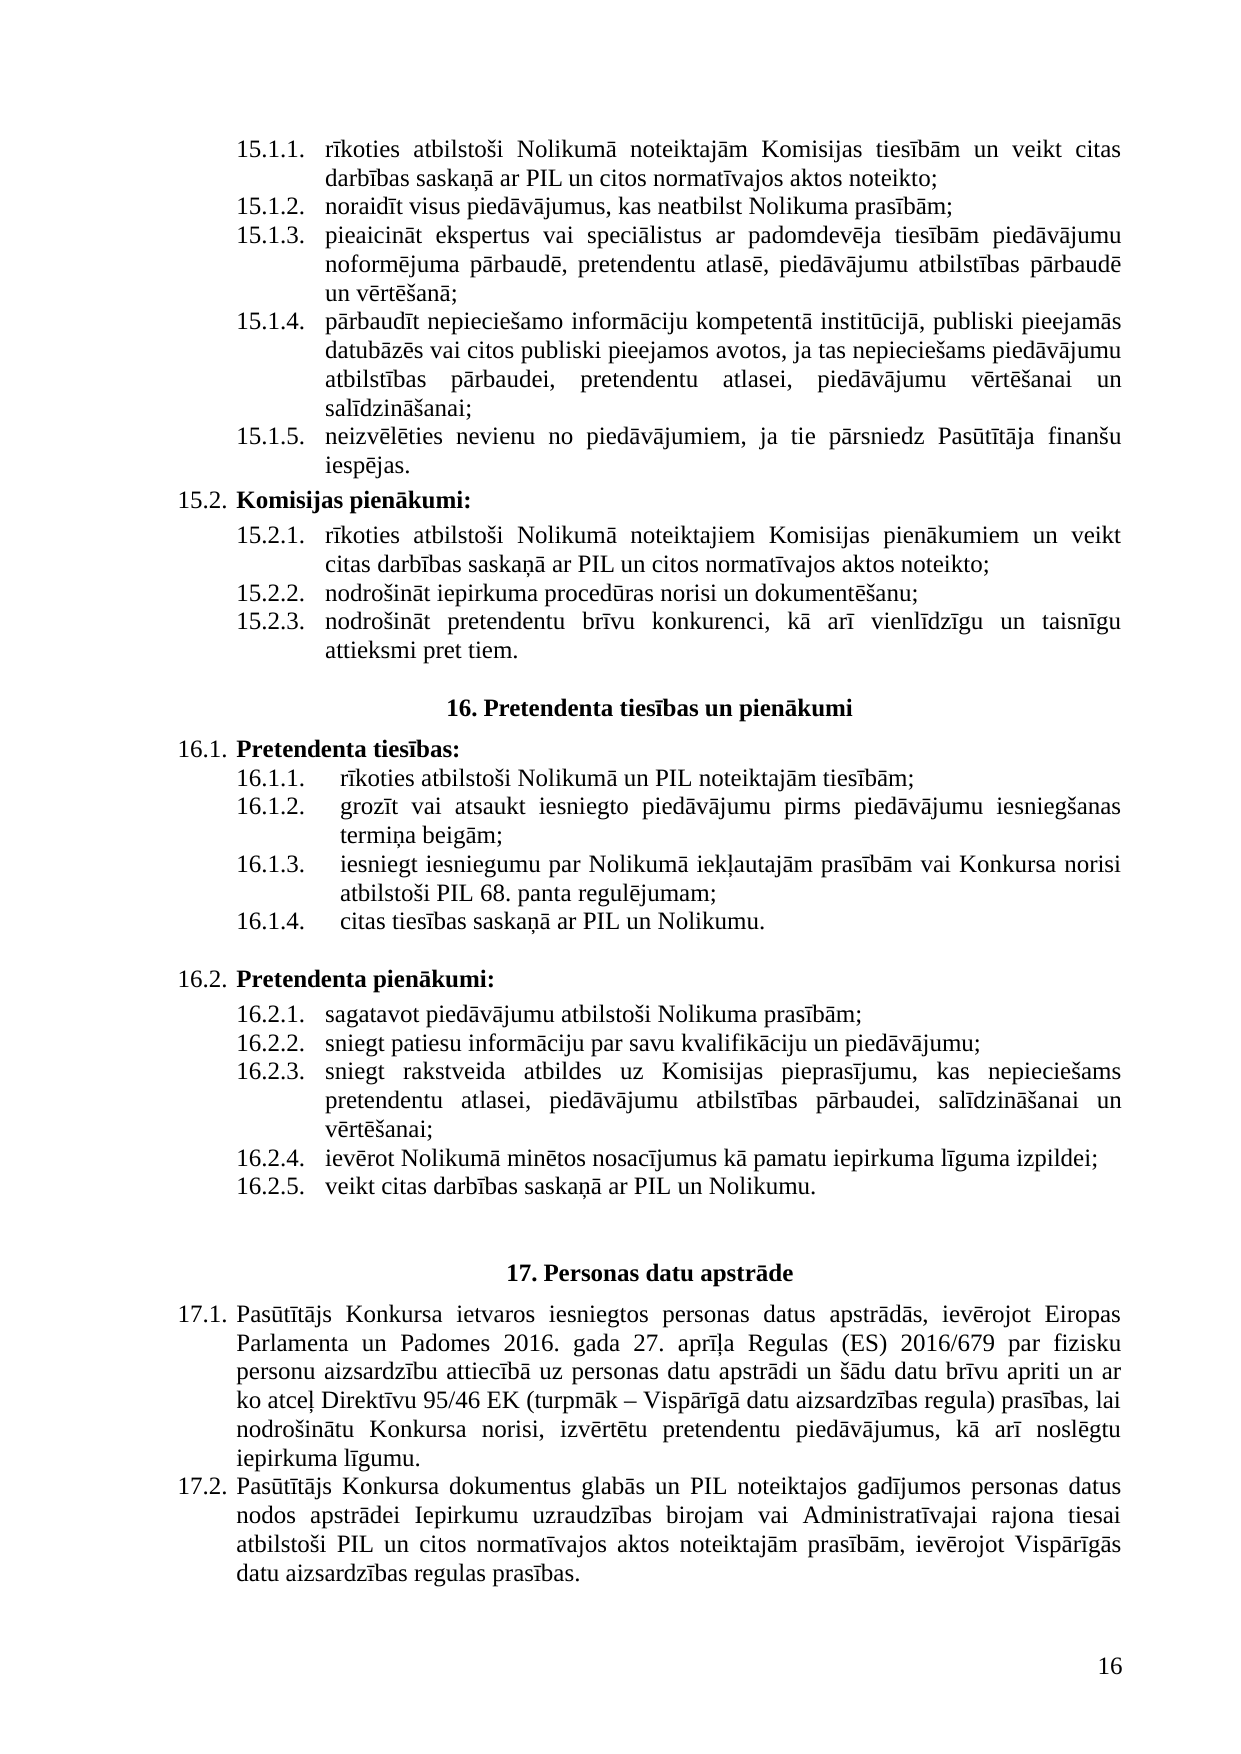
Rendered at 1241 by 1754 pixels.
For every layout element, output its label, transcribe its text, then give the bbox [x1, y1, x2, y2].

subtitle Komisijas pienākumi: [177, 485, 1122, 514]
subtitle nodrošināt pretendentu brīvu konkurenci, kā arī vienlīdzīgu un taisnīgu attieksmi pret tiem. [236, 606, 1122, 664]
list iesniegt iesniegumu par Nolikumā iekļautajām prasībām vai Konkursa norisi atbilstoši PIL 68. panta regulējumam; [236, 849, 1122, 906]
list Pretendenta pienākumi: [177, 964, 1122, 993]
list Pretendenta tiesības: [177, 734, 1122, 763]
subtitle rīkoties atbilstoši Nolikumā noteiktajām Komisijas tiesībām un veikt citas darbības saskaņā ar PIL un citos normatīvajos aktos noteikto; [236, 134, 1122, 191]
subtitle neizvēlēties nevienu no piedāvājumiem, ja tie pārsniedz Pasūtītāja finanšu iespējas. [236, 421, 1122, 479]
list rīkoties atbilstoši Nolikumā un PIL noteiktajām tiesībām; [236, 763, 1122, 791]
list ievērot Nolikumā minētos nosacījumus kā pamatu iepirkuma līguma izpildei; [236, 1143, 1122, 1171]
subtitle noraidīt visus piedāvājumus, kas neatbilst Nolikuma prasībām; [236, 191, 1122, 220]
list citas tiesības saskaņā ar PIL un Nolikumu. [236, 906, 1122, 935]
list veikt citas darbības saskaņā ar PIL un Nolikumu. [236, 1171, 1122, 1200]
subtitle Pretendenta tiesības un pienākumi [177, 693, 1122, 721]
subtitle Personas datu apstrāde [177, 1258, 1122, 1286]
subtitle pieaicināt ekspertus vai speciālistus ar padomdevēja tiesībām piedāvājumu noformējuma pārbaudē, pretendentu atlasē, piedāvājumu atbilstības pārbaudē un vērtēšanā; [236, 220, 1122, 306]
subtitle pārbaudīt nepieciešamo informāciju kompetentā institūcijā, publiski pieejamās datubāzēs vai citos publiski pieejamos avotos, ja tas nepieciešams piedāvājumu atbilstības pārbaudei, pretendentu atlasei, piedāvājumu vērtēšanai un salīdzināšanai; [236, 306, 1122, 421]
list sagatavot piedāvājumu atbilstoši Nolikuma prasībām; [236, 999, 1122, 1028]
list rīkoties atbilstoši Nolikumā noteiktajiem Komisijas pienākumiem un veikt citas darbības saskaņā ar PIL un citos normatīvajos aktos noteikto; [236, 520, 1122, 578]
list sniegt rakstveida atbildes uz Komisijas pieprasījumu, kas nepieciešams pretendentu atlasei, piedāvājumu atbilstības pārbaudei, salīdzināšanai un vērtēšanai; [236, 1056, 1122, 1143]
list Pasūtītājs Konkursa ietvaros iesniegtos personas datus apstrādās, ievērojot Eiropas Parlamenta un Padomes 2016. gada 27. aprīļa Regulas (ES) 2016/679 par fizisku personu aizsardzību attiecībā uz personas datu apstrādi un šādu datu brīvu apriti un ar ko atceļ Direktīvu 95/46 EK (turpmāk – Vispārīgā datu aizsardzības regula) prasības, lai nodrošinātu Konkursa norisi, izvērtētu pretendentu piedāvājumus, kā arī noslēgtu iepirkuma līgumu. [177, 1299, 1122, 1471]
list grozīt vai atsaukt iesniegto piedāvājumu pirms piedāvājumu iesniegšanas termiņa beigām; [236, 791, 1122, 849]
subtitle nodrošināt iepirkuma procedūras norisi un dokumentēšanu; [236, 578, 1122, 606]
list Pasūtītājs Konkursa dokumentus glabās un PIL noteiktajos gadījumos personas datus nodos apstrādei Iepirkumu uzraudzības birojam vai Administratīvajai rajona tiesai atbilstoši PIL un citos normatīvajos aktos noteiktajām prasībām, ievērojot Vispārīgās datu aizsardzības regulas prasības. [177, 1471, 1122, 1586]
list sniegt patiesu informāciju par savu kvalifikāciju un piedāvājumu; [236, 1028, 1122, 1056]
